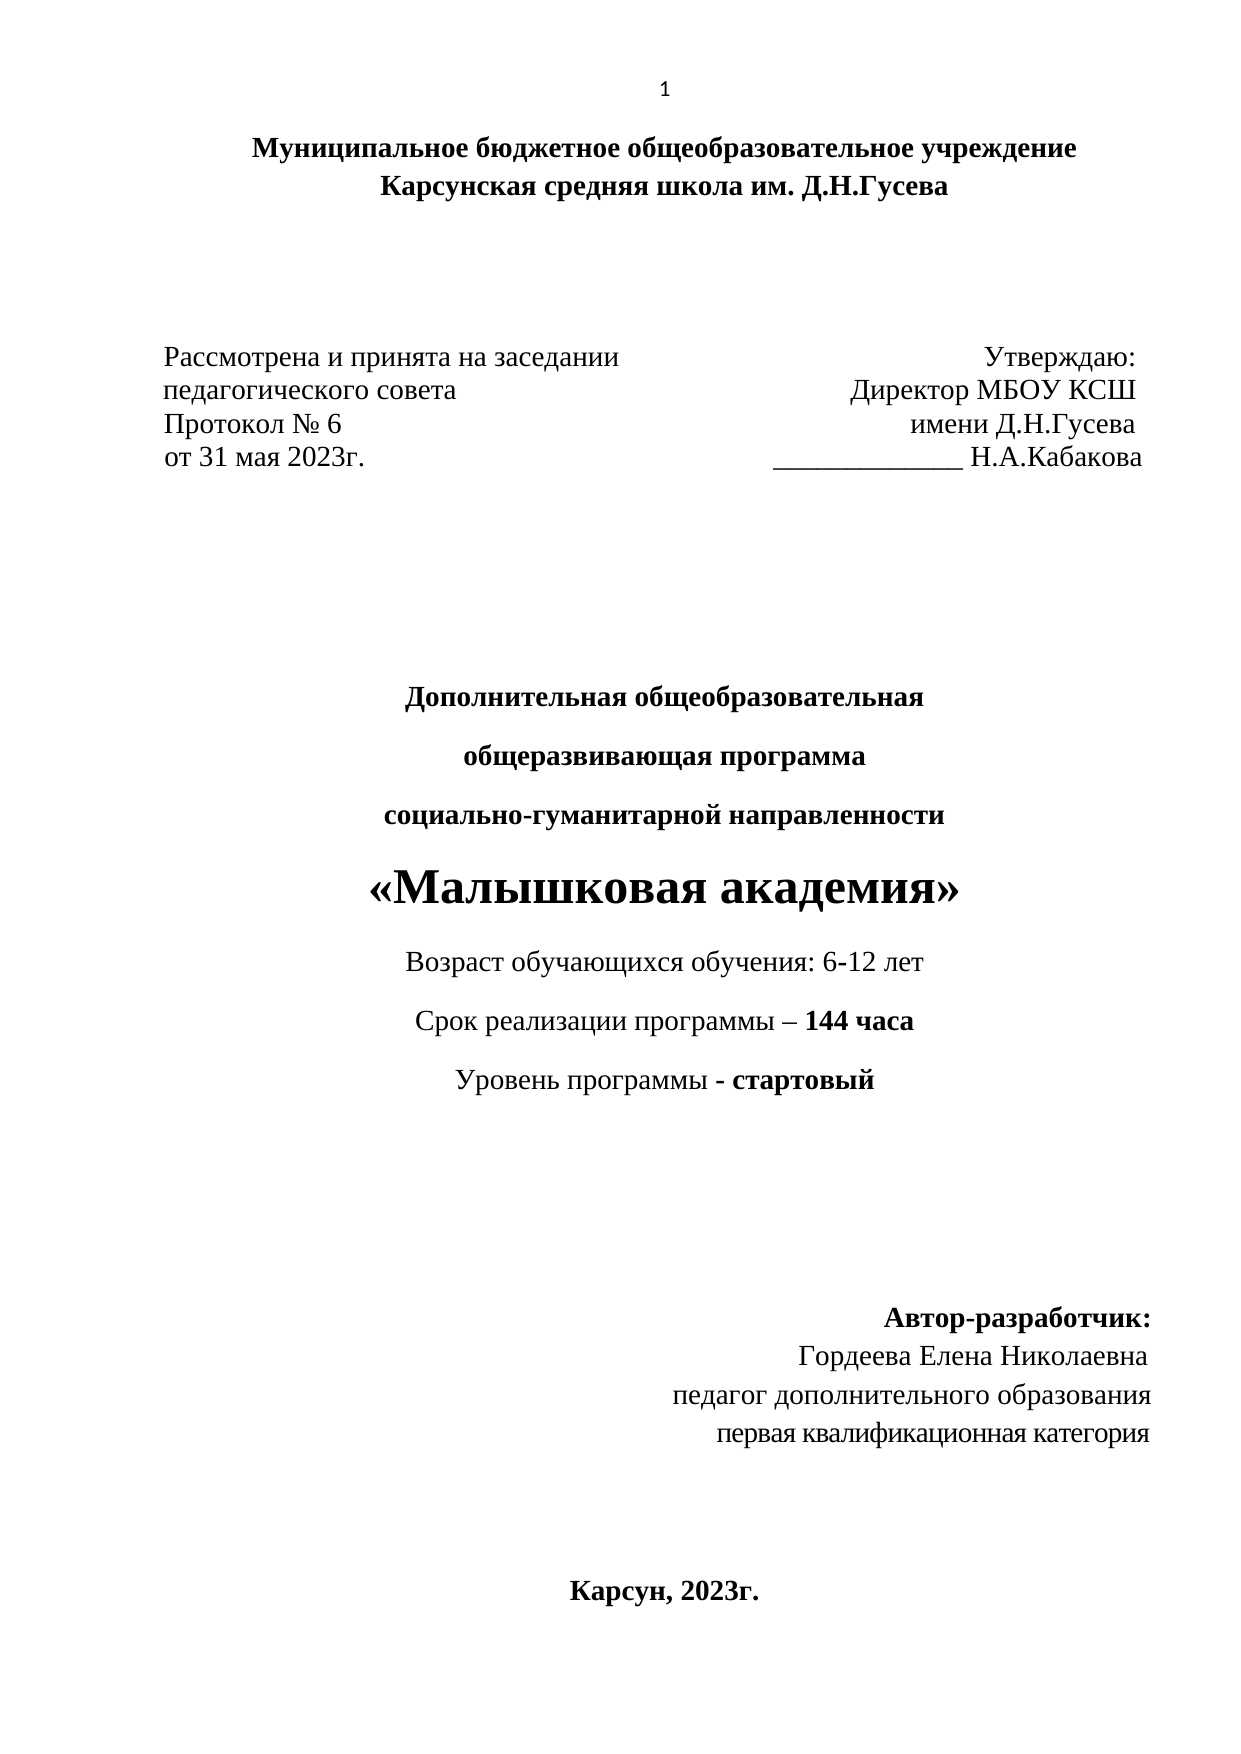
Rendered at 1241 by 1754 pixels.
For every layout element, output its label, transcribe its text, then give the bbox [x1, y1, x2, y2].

text Карсунская средняя школа им. Д.Н.Гусева [177, 168, 1152, 202]
text общеразвивающая программа [177, 738, 1152, 772]
text Гордеева Елена Николаевна [740, 1338, 1152, 1372]
text педагог дополнительного образования [177, 1377, 1152, 1411]
text Уровень программы - стартовый [177, 1062, 1152, 1096]
text социально-гуманитарной направленности [177, 797, 1152, 831]
text педагогического совета Директор МБОУ КСШ Протокол № 6 имени Д.Н.Гусева [148, 372, 1152, 439]
text Карсун, 2023г. [177, 1573, 1152, 1606]
text Срок реализации программы – 144 часа [177, 1003, 1152, 1037]
text первая квалификационная категория [177, 1416, 1152, 1449]
text Возраст обучающихся обучения: 6-12 лет [177, 944, 1152, 977]
text Муниципальное бюджетное общеобразовательное учреждение [177, 130, 1152, 163]
text Дополнительная общеобразовательная [177, 679, 1152, 712]
text «Малышковая академия» [177, 857, 1152, 914]
text Автор-разработчик: [177, 1300, 1152, 1333]
text от 31 мая 2023г. _____________ Н.А.Кабакова [148, 439, 1152, 473]
text Рассмотрена и принята на заседании Утверждаю: [148, 339, 1152, 372]
